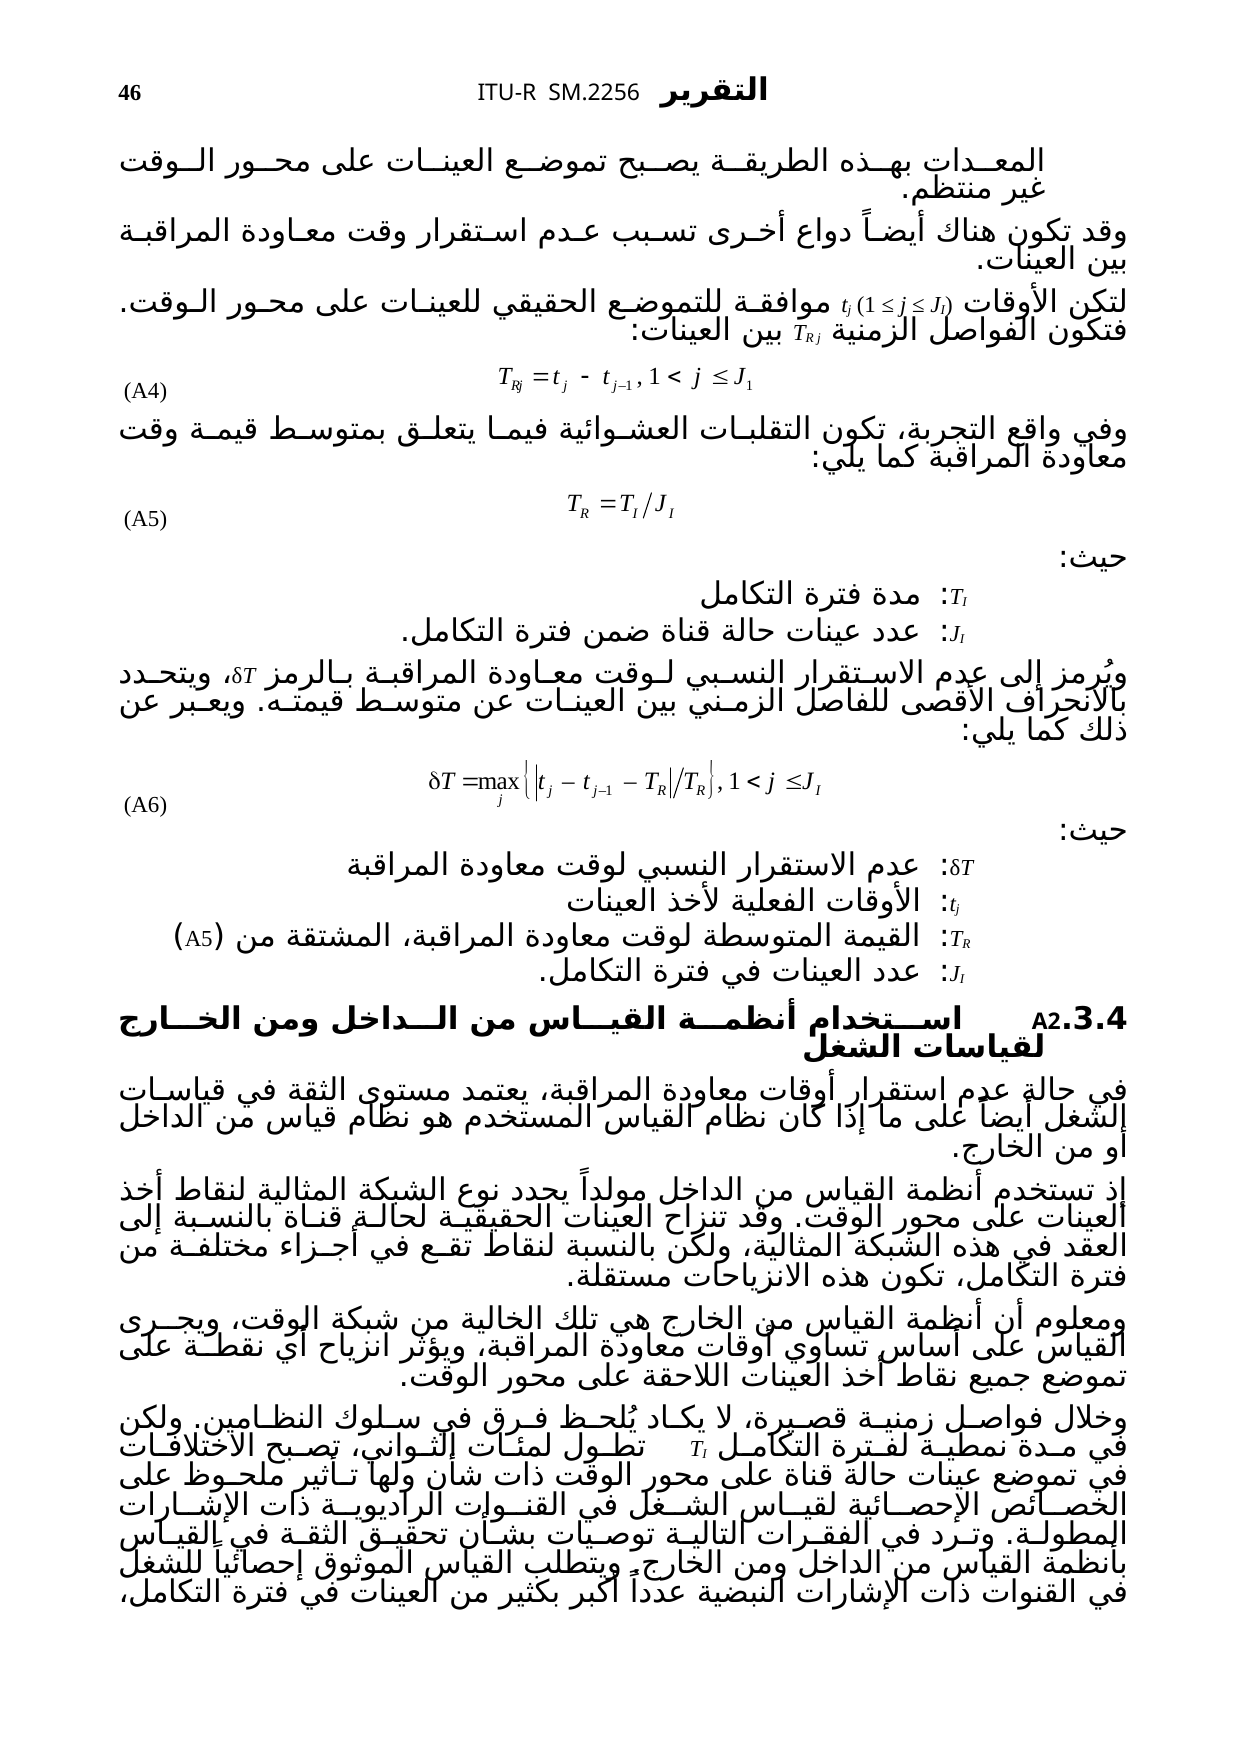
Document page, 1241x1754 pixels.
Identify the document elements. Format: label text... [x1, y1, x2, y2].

text δT: عدم الاستقرار النسبي لوقت معاودة المراقبة [118, 852, 435, 881]
text إذ تستخدم أنظمة القياس من الداخل مولداً يحدد نوع الشبكة المثالية لنقاط أخذ العينات على محور الوقت. وقد تنزاح العينات الحقيقية لحالة قناة بالنسبة إلى العقد في هذه الشبكة المثالية، ولكن بالنسبة لنقاط تقع في أجزاء مختلفة من فترة التكامل، تكون هذه الانزياحات مستقلة. [118, 1177, 1128, 1293]
text TR: القيمة المتوسطة لوقت معاودة المراقبة، المشتقة من (A5) [118, 923, 500, 952]
text TR: القيمة المتوسطة لوقت معاودة المراقبة، المشتقة من (A5) [469, 923, 686, 952]
text TI: مدة فترة التكامل [118, 581, 1128, 610]
text TR: القيمة المتوسطة لوقت معاودة المراقبة، المشتقة من (A5) [780, 923, 1128, 952]
text δT: عدم الاستقرار النسبي لوقت معاودة المراقبة [403, 852, 621, 881]
text JI: عدد عينات حالة قناة ضمن فترة التكامل. [118, 618, 1128, 648]
text وفي واقع التجربة، تكون التقلبات العشوائية فيما يتعلق بمتوسط قيمة وقت معاودة المراقبة كما يلي: [118, 416, 1128, 475]
text (A6) [118, 760, 1128, 817]
text حيث: [118, 544, 1128, 573]
text δT: عدم الاستقرار النسبي لوقت معاودة المراقبة [610, 852, 1128, 881]
subtitle 3.4.A2 استخدام أنظمة القياس من الداخل ومن الخارج لقياسات الشغل [118, 1006, 1128, 1064]
text ويُرمز إلى عدم الاستقرار النسبي لوقت معاودة المراقبة بالرمز δT، ويتحدد بالانحراف الأقصى للفاصل الزمني بين العينات عن متوسط قيمته. ويعبر عن ذلك كما يلي: [118, 660, 1128, 747]
text في حالة عدم استقرار أوقات معاودة المراقبة، يعتمد مستوى الثقة في قياسات الشغل أيضاً على ما إذا كان نظام القياس المستخدم هو نظام قياس من الداخل أو من الخارج. [118, 1077, 1128, 1164]
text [118, 1406, 1128, 1610]
text وقد تكون هناك أيضاً دواع أخرى تسبب عدم استقرار وقت معاودة المراقبة بين العينات. [118, 218, 1128, 277]
text tj: الأوقات الفعلية لأخذ العينات [118, 888, 1128, 917]
text لتكن الأوقات tj (1 ≤ j ≤ JI) موافقة للتموضع الحقيقي للعينات على محور الوقت. فتكون الفواصل الزمنية TR j بين العينات: [118, 289, 1128, 347]
text ومعلوم أن أنظمة القياس من الخارج هي تلك الخالية من شبكة الوقت، ويجرى القياس على أساس تساوي أوقات معاودة المراقبة، ويؤثر انزياح أي نقطة على تموضع جميع نقاط أخذ العينات اللاحقة على محور الوقت. [118, 1306, 1128, 1393]
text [118, 148, 1128, 206]
text JI: عدد العينات في فترة التكامل. [118, 958, 1128, 987]
text TR: القيمة المتوسطة لوقت معاودة المراقبة، المشتقة من (A5) [676, 923, 818, 952]
text (A4) [118, 360, 1128, 404]
text حيث: [118, 817, 1128, 846]
text (A5) [118, 487, 1128, 531]
